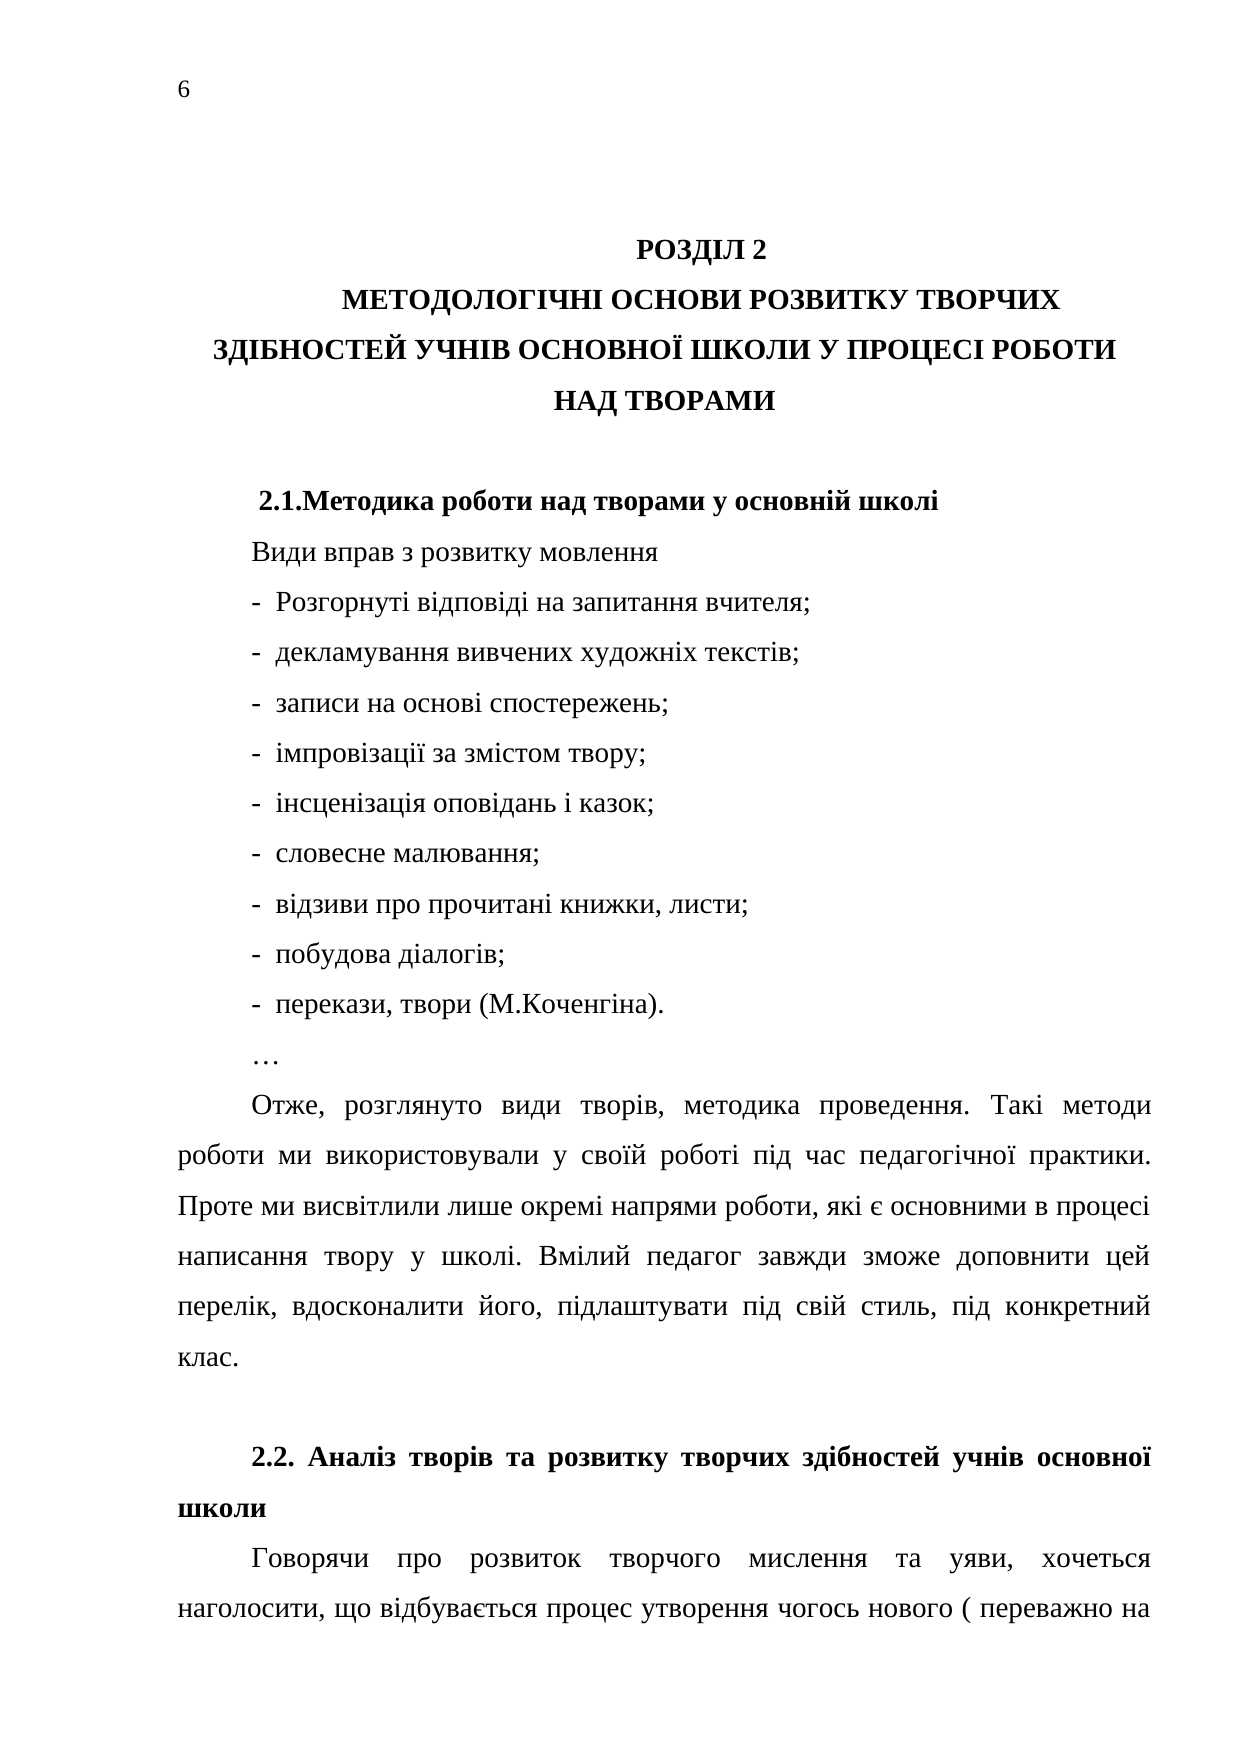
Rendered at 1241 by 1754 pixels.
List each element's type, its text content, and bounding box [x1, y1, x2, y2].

text - записи на основі спостережень; [177, 685, 1152, 718]
text - Розгорнуті відповіді на запитання вчителя; [177, 584, 1152, 618]
text - словесне малювання; [177, 836, 1152, 869]
text - перекази, твори (М.Коченгіна). [177, 987, 1152, 1020]
text МЕТОДОЛОГІЧНІ ОСНОВИ РОЗВИТКУ ТВОРЧИХ ЗДІБНОСТЕЙ УЧНІВ ОСНОВНОЇ ШКОЛИ У ПРОЦЕСІ РОБОТИ НАД ТВОРАМИ [177, 282, 1152, 416]
text РОЗДІЛ 2 [177, 232, 1152, 265]
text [177, 1540, 1152, 1624]
text 2.1.Методика роботи над творами у основній школі [177, 483, 1152, 517]
text - відзиви про прочитані книжки, листи; [177, 886, 1152, 919]
text … [177, 1037, 1152, 1070]
text 2.2. Аналіз творів та розвитку творчих здібностей учнів основної школи [177, 1439, 1152, 1523]
text - імпровізації за змістом твору; [177, 735, 1152, 768]
text - декламування вивчених художніх текстів; [177, 634, 1152, 668]
text - інсценізація оповідань і казок; [177, 785, 1152, 819]
text Види вправ з розвитку мовлення [177, 534, 1152, 567]
text Отже, розглянуто види творів, методика проведення. Такі методи роботи ми використовували у своїй роботі під час педагогічної практики. Проте ми висвітлили лише окремі напрями роботи, які є основними в процесі написання твору у школі. Вмілий педагог завжди зможе доповнити цей перелік, вдосконалити його, підлаштувати під свій стиль, під конкретний клас. [177, 1087, 1152, 1372]
text - побудова діалогів; [177, 936, 1152, 970]
